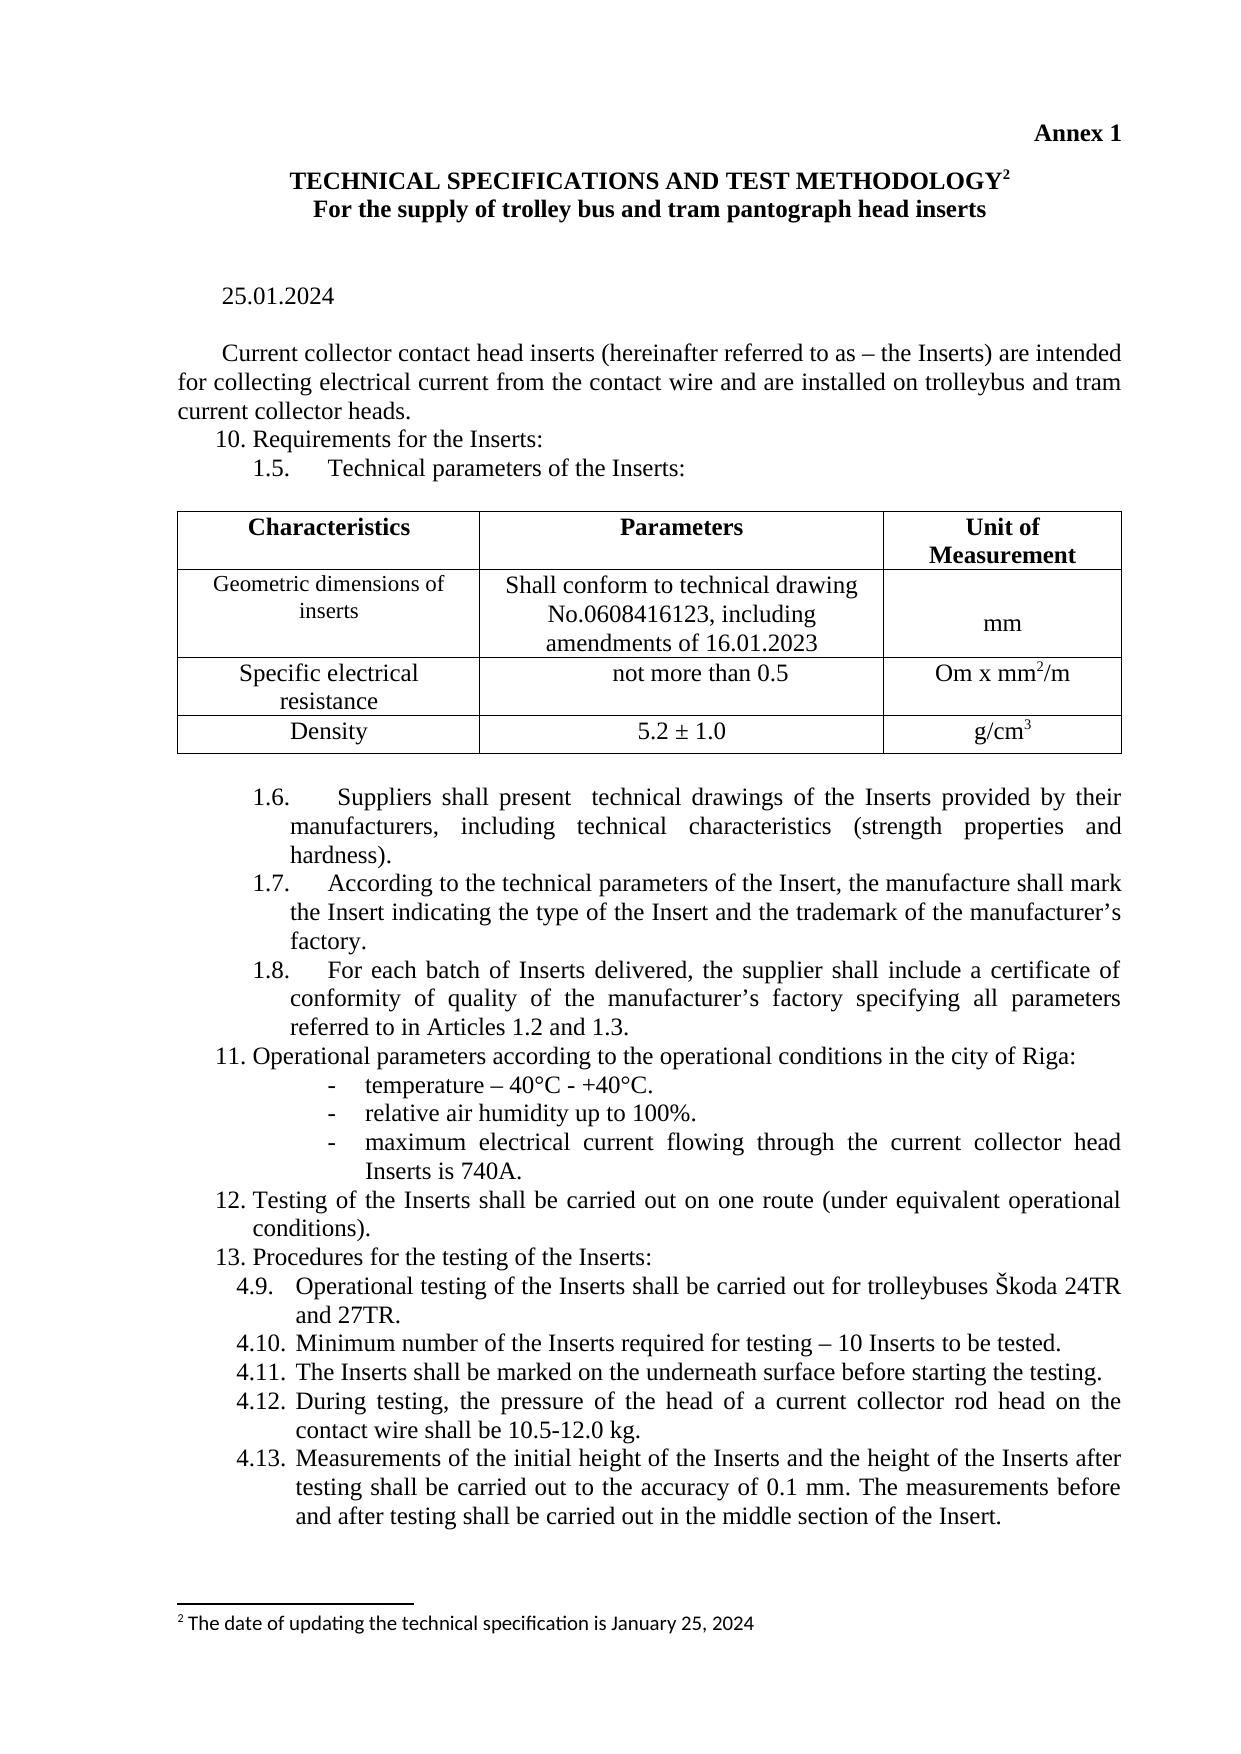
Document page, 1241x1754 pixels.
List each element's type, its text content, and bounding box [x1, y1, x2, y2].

list Technical parameters of the Inserts: [252, 453, 1122, 482]
text 25.01.2024 [177, 281, 1122, 309]
list temperature – 40°C - +40°C. [327, 1070, 1122, 1098]
table_cell Density [178, 716, 479, 753]
list Measurements of the initial height of the Inserts and the height of the Inserts after testing shall be carried out to the accuracy of 0.1 mm. The measurements before and after testing shall be carried out in the middle section of the Insert. [236, 1443, 1122, 1530]
table_cell Om x mm2/m [884, 658, 1121, 715]
text TECHNICAL SPECIFICATIONS AND TEST METHODOLOGY [177, 166, 1122, 194]
text Annex 1 [177, 118, 1122, 147]
list Minimum number of the Inserts required for testing – 10 Inserts to be tested. [236, 1328, 1122, 1357]
list maximum electrical current flowing through the current collector head Inserts is 740A. [327, 1127, 1122, 1185]
list Testing of the Inserts shall be carried out on one route (under equivalent operational conditions). [215, 1185, 1122, 1242]
list relative air humidity up to 100%. [327, 1098, 1122, 1127]
list Operational parameters according to the operational conditions in the city of Riga: [215, 1041, 1122, 1070]
text Current collector contact head inserts (hereinafter referred to as – the Inserts) are intended for collecting electrical current from the contact wire and are installed on trolleybus and tram current collector heads. [177, 338, 1122, 424]
list Procedures for the testing of the Inserts: [215, 1242, 1122, 1271]
list During testing, the pressure of the head of a current collector rod head on the contact wire shall be 10.5-12.0 kg. [236, 1386, 1122, 1443]
list According to the technical parameters of the Insert, the manufacture shall mark the Insert indicating the type of the Insert and the trademark of the manufacturer’s factory. [252, 868, 1122, 955]
table_header Unit of Measurement [884, 512, 1121, 569]
table_cell g/cm3 [884, 716, 1121, 753]
list Requirements for the Inserts: [215, 424, 1122, 453]
table_cell Specific electrical resistance [178, 658, 479, 715]
list Suppliers shall present technical drawings of the Inserts provided by their manufacturers, including technical characteristics (strength properties and hardness). [252, 782, 1122, 868]
table_header Characteristics [178, 512, 479, 569]
table_cell 5.2 ± 1.0 [480, 716, 883, 753]
table_cell Shall conform to technical drawing No.0608416123, including amendments of 16.01.2023 [480, 570, 883, 657]
list For each batch of Inserts delivered, the supplier shall include a certificate of conformity of quality of the manufacturer’s factory specifying all parameters referred to in Articles 1.2 and 1.3. [252, 955, 1122, 1041]
table_cell Geometric dimensions of inserts [178, 570, 479, 657]
table_header Parameters [480, 512, 883, 569]
text For the supply of trolley bus and tram pantograph head inserts [177, 194, 1122, 223]
list Operational testing of the Inserts shall be carried out for trolleybuses Škoda 24TR and 27TR. [236, 1271, 1122, 1328]
table_cell mm [884, 570, 1121, 657]
table_cell not more than 0.5 [480, 658, 883, 715]
list The Inserts shall be marked on the underneath surface before starting the testing. [236, 1357, 1122, 1386]
